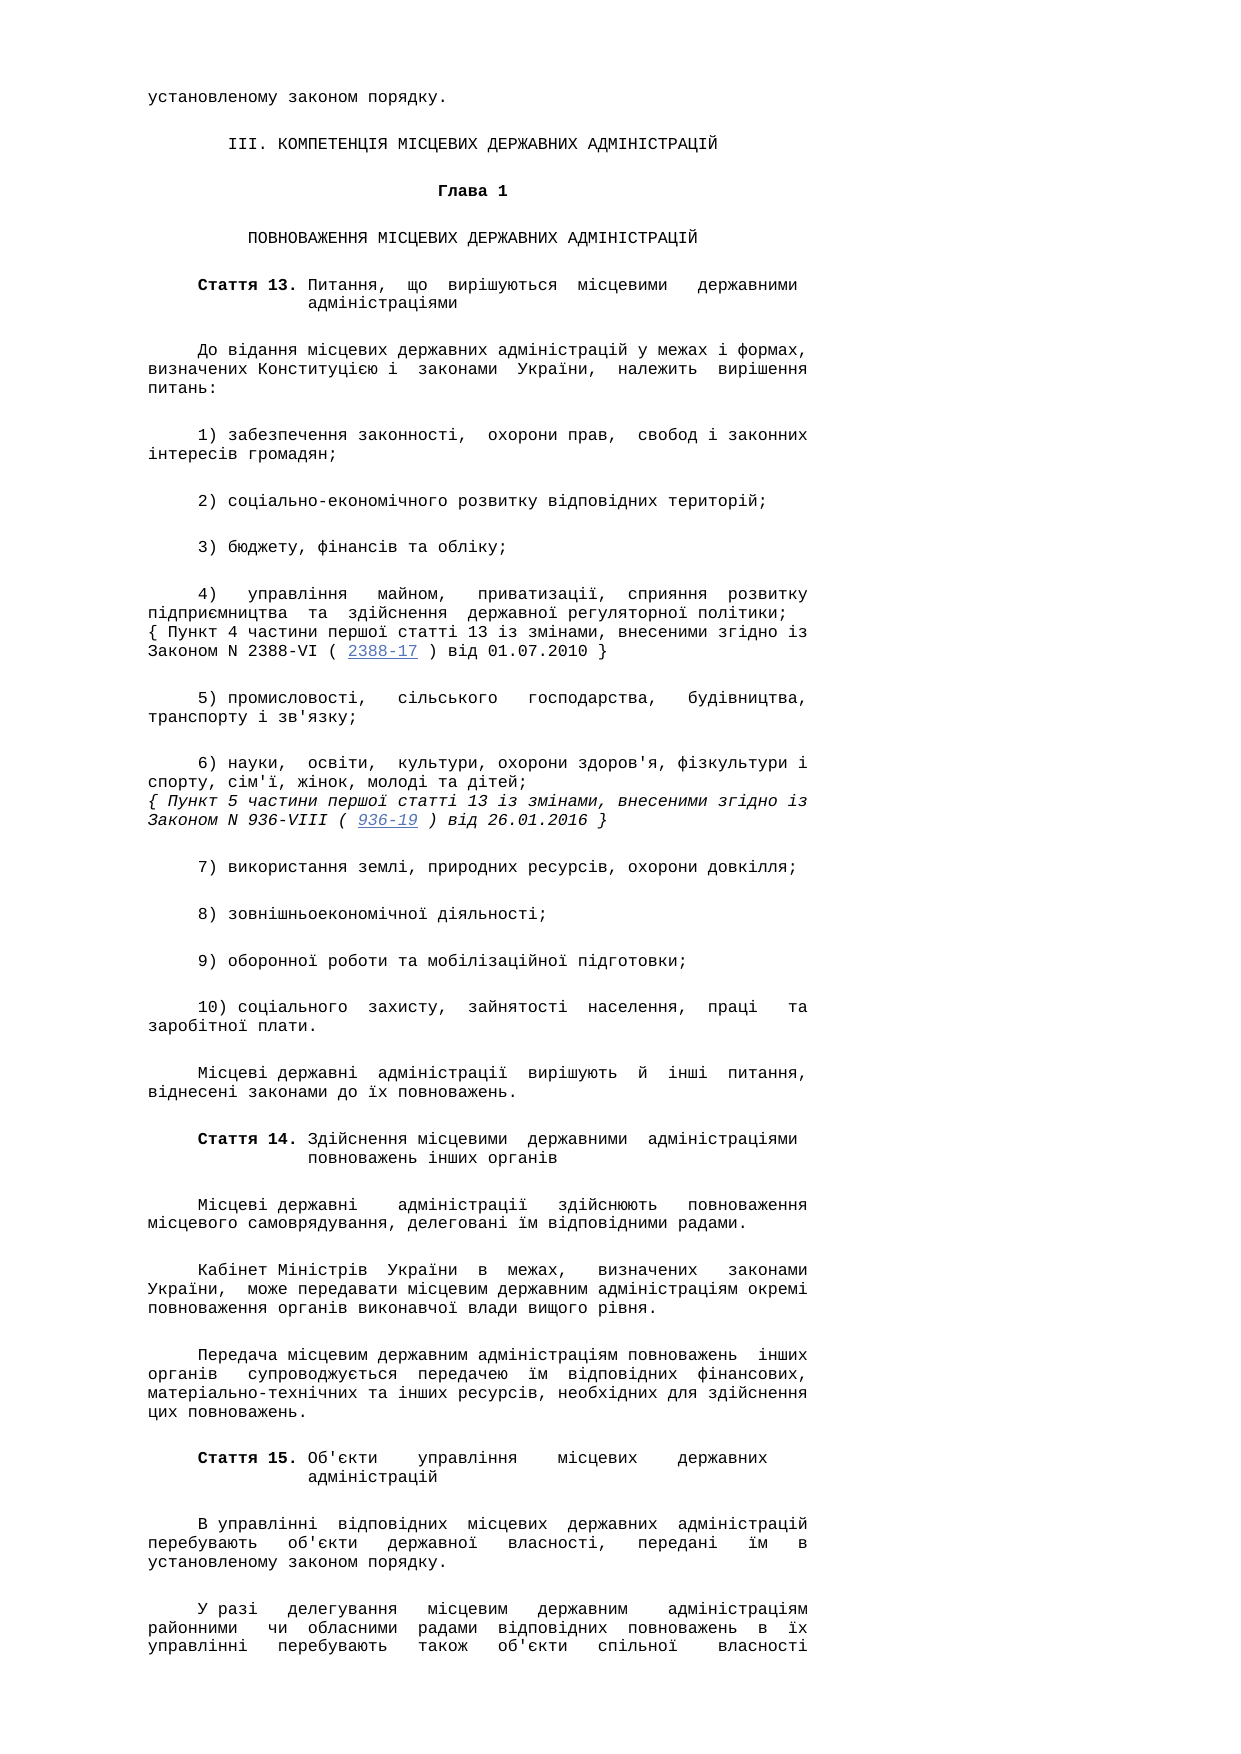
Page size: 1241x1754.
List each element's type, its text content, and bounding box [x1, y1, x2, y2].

text 4) управління майном, приватизації, сприяння розвитку підприємництва та здійснення державної регуляторної політики; { Пункт 4 частини першої статті 13 із змінами, внесеними згідно із Законом N 2388-VI ( 2388-17 ) від 01.07.2010 } [148, 586, 1152, 689]
text Місцеві державні адміністрації здійснюють повноваження місцевого самоврядування, делеговані їм відповідними радами. [148, 1196, 1152, 1262]
text До відання місцевих державних адміністрацій у межах і формах, визначених Конституцією і законами України, належить вирішення питань: [148, 342, 1152, 426]
text 2) соціально-економічного розвитку відповідних територій; [148, 492, 1152, 539]
text Стаття 15. Об'єкти управління місцевих державних адміністрацій [148, 1450, 1152, 1516]
text 10) соціального захисту, зайнятості населення, праці та заробітної плати. [148, 999, 1152, 1065]
text { Пункт 5 частини першої статті 13 із змінами, внесеними згідно із Законом N 936-VIII ( 936-19 ) від 26.01.2016 } [148, 793, 1152, 858]
text Глава 1 [148, 182, 1152, 229]
text Місцеві державні адміністрації вирішують й інші питання, віднесені законами до їх повноважень. [148, 1065, 1152, 1131]
text 7) використання землі, природних ресурсів, охорони довкілля; [148, 858, 1152, 905]
text 6) науки, освіти, культури, охорони здоров'я, фізкультури і спорту, сім'ї, жінок, молоді та дітей; [148, 755, 1152, 793]
text III. КОМПЕТЕНЦІЯ МІСЦЕВИХ ДЕРЖАВНИХ АДМІНІСТРАЦІЙ [148, 135, 1152, 182]
text ПОВНОВАЖЕННЯ МІСЦЕВИХ ДЕРЖАВНИХ АДМІНІСТРАЦІЙ [148, 229, 1152, 276]
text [148, 88, 1152, 135]
text Кабінет Міністрів України в межах, визначених законами України, може передавати місцевим державним адміністраціям окремі повноваження органів виконавчої влади вищого рівня. [148, 1262, 1152, 1347]
text 1) забезпечення законності, охорони прав, свобод і законних інтересів громадян; [148, 426, 1152, 492]
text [148, 1600, 1152, 1657]
text 5) промисловості, сільського господарства, будівництва, транспорту і зв'язку; [148, 689, 1152, 755]
text Передача місцевим державним адміністраціям повноважень інших органів супроводжується передачею їм відповідних фінансових, матеріально-технічних та інших ресурсів, необхідних для здійснення цих повноважень. [148, 1347, 1152, 1450]
text Стаття 13. Питання, що вирішуються місцевими державними адміністраціями [148, 276, 1152, 342]
text В управлінні відповідних місцевих державних адміністрацій перебувають об'єкти державної власності, передані їм в установленому законом порядку. [148, 1516, 1152, 1600]
text 9) оборонної роботи та мобілізаційної підготовки; [148, 952, 1152, 999]
text 3) бюджету, фінансів та обліку; [148, 539, 1152, 586]
text 8) зовнішньоекономічної діяльності; [148, 905, 1152, 952]
text Стаття 14. Здійснення місцевими державними адміністраціями повноважень інших органів [148, 1131, 1152, 1196]
